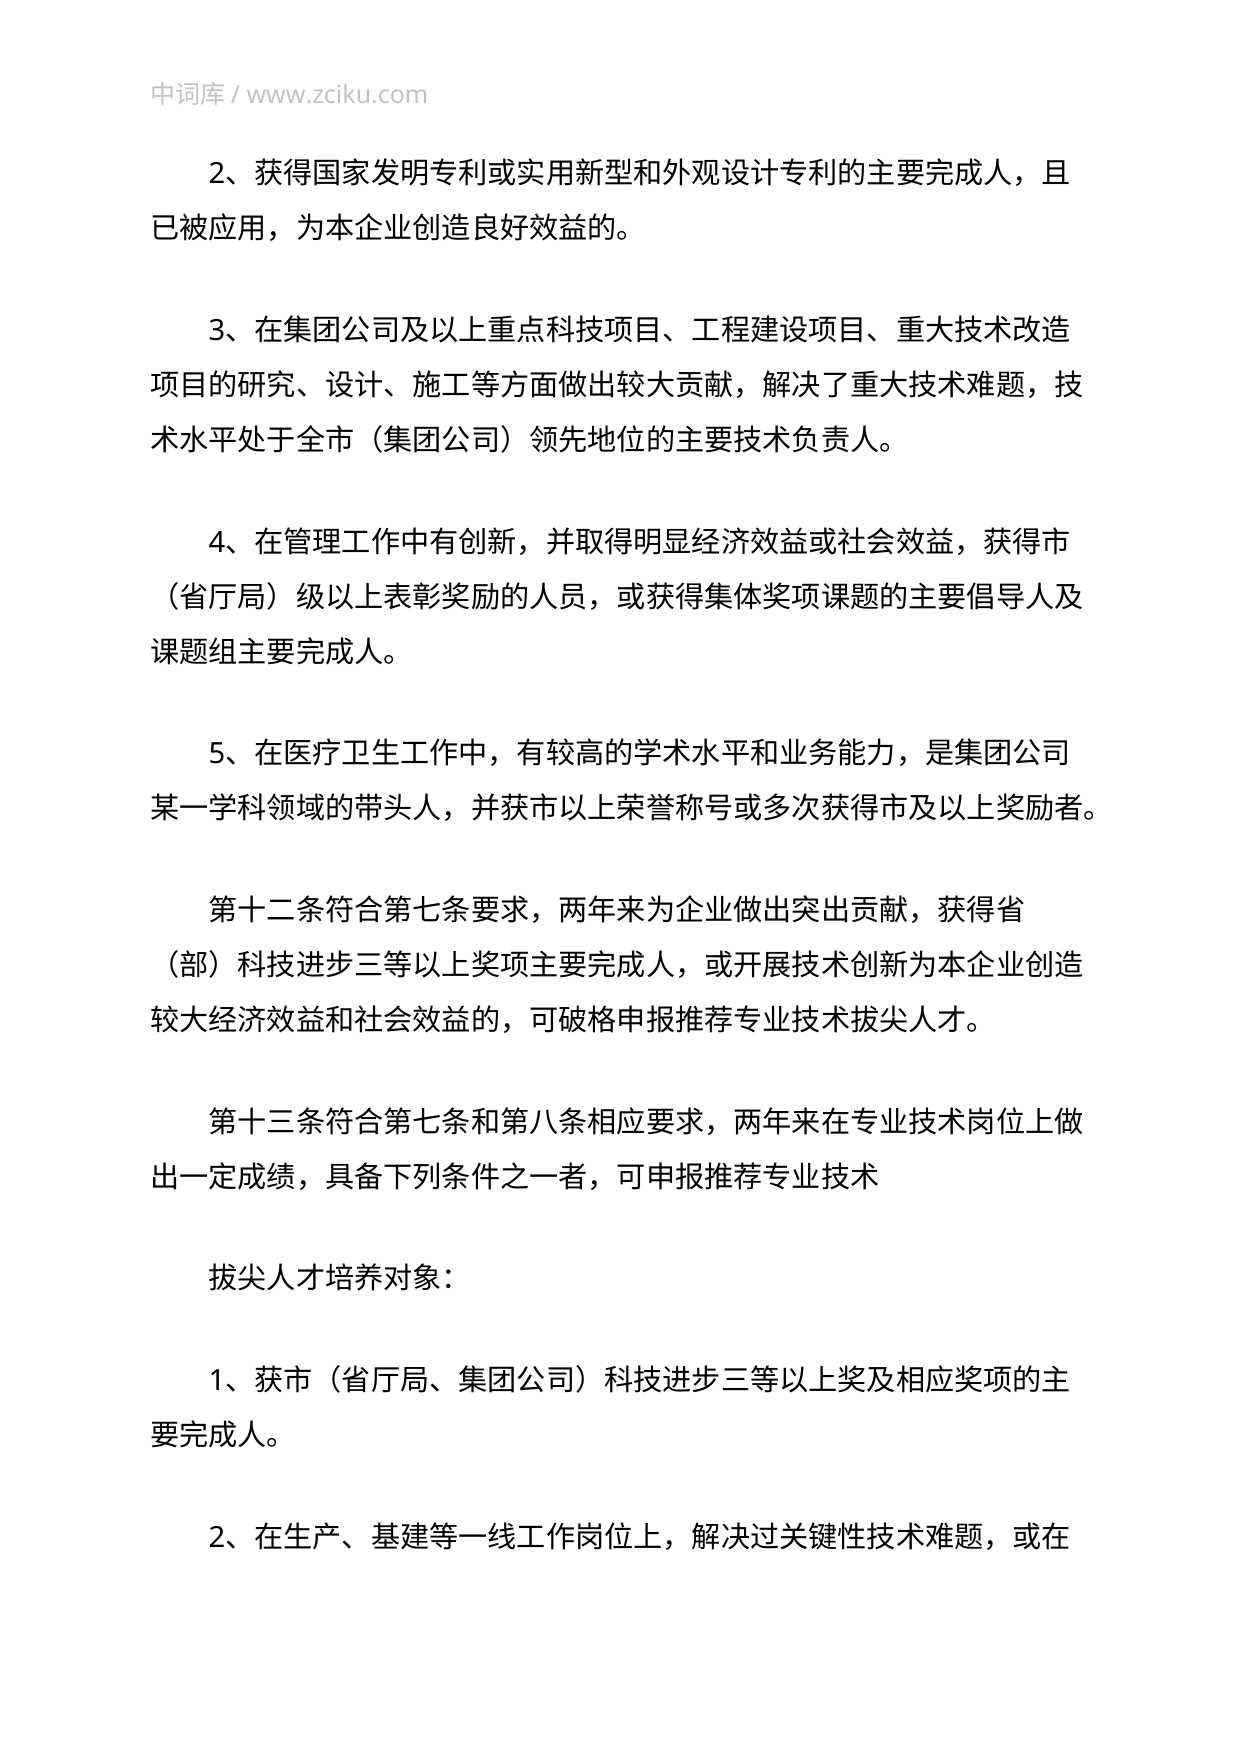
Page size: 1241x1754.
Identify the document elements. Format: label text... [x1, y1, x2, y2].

text 第十三条符合第七条和第八条相应要求，两年来在专业技术岗位上做出一定成绩，具备下列条件之一者，可申报推荐专业技术 [150, 1098, 1090, 1196]
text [150, 1514, 1090, 1556]
text 拔尖人才培养对象： [150, 1255, 1090, 1297]
text 第十二条符合第七条要求，两年来为企业做出突出贡献，获得省（部）科技进步三等以上奖项主要完成人，或开展技术创新为本企业创造较大经济效益和社会效益的，可破格申报推荐专业技术拔尖人才。 [150, 887, 1090, 1039]
text 5、在医疗卫生工作中，有较高的学术水平和业务能力，是集团公司某一学科领域的带头人，并获市以上荣誉称号或多次获得市及以上奖励者。 [150, 730, 1090, 827]
text 1、获市（省厅局、集团公司）科技进步三等以上奖及相应奖项的主要完成人。 [150, 1357, 1090, 1454]
text 2、获得国家发明专利或实用新型和外观设计专利的主要完成人，且已被应用，为本企业创造良好效益的。 [150, 150, 1090, 247]
text 4、在管理工作中有创新，并取得明显经济效益或社会效益，获得市（省厅局）级以上表彰奖励的人员，或获得集体奖项课题的主要倡导人及课题组主要完成人。 [150, 518, 1090, 671]
text 3、在集团公司及以上重点科技项目、工程建设项目、重大技术改造项目的研究、设计、施工等方面做出较大贡献，解决了重大技术难题，技术水平处于全市（集团公司）领先地位的主要技术负责人。 [150, 307, 1090, 459]
